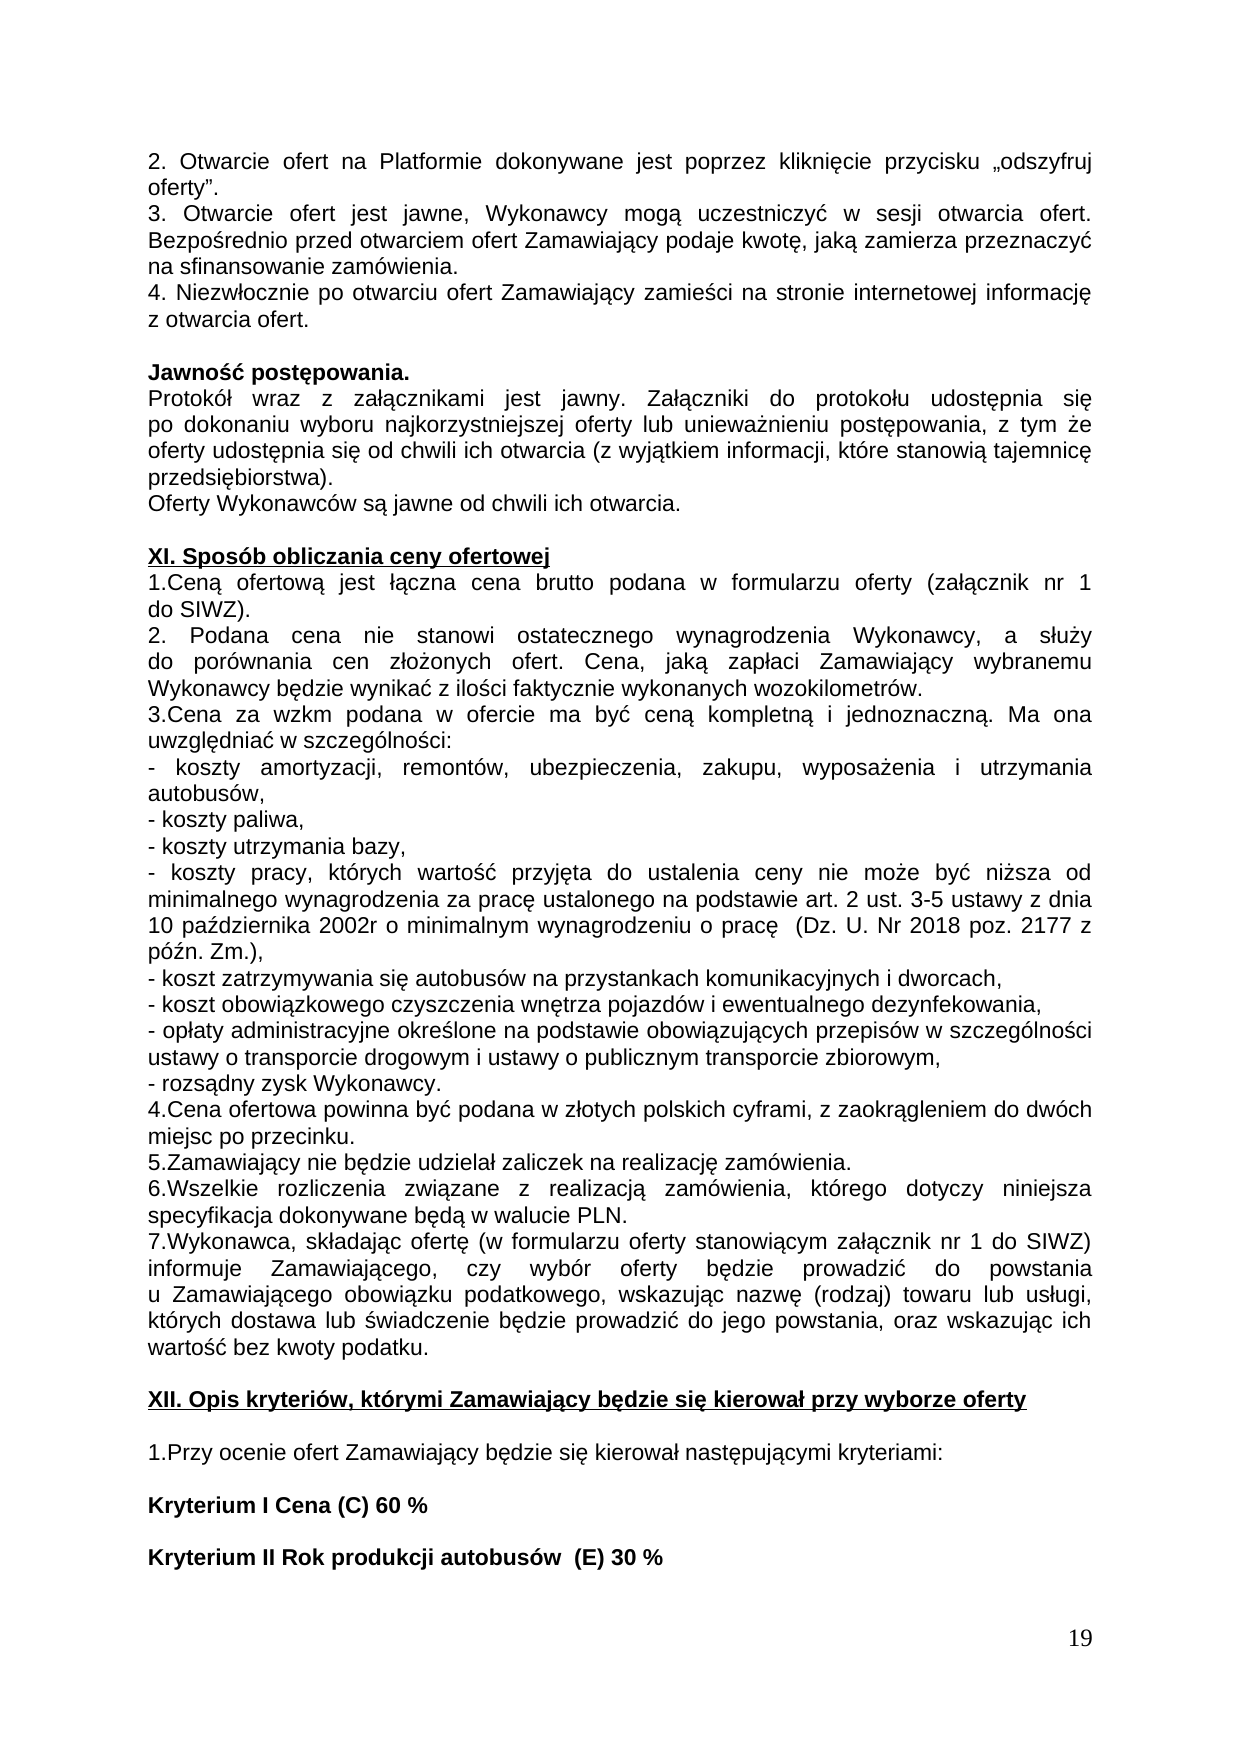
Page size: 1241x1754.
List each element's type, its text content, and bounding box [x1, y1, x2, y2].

text Jawność postępowania. [148, 358, 1093, 385]
text - koszt zatrzymywania się autobusów na przystankach komunikacyjnych i dworcach, [148, 964, 1093, 991]
text 5.Zamawiający nie będzie udzielał zaliczek na realizację zamówienia. [148, 1149, 1093, 1175]
text 2. Podana cena nie stanowi ostatecznego wynagrodzenia Wykonawcy, a służy do porównania cen złożonych ofert. Cena, jaką zapłaci Zamawiający wybranemu Wykonawcy będzie wynikać z ilości faktycznie wykonanych wozokilometrów. [148, 622, 1093, 701]
text 4.Cena ofertowa powinna być podana w złotych polskich cyframi, z zaokrągleniem do dwóch miejsc po przecinku. [148, 1096, 1093, 1149]
text 3.Cena za wzkm podana w ofercie ma być ceną kompletną i jednoznaczną. Ma ona uwzględniać w szczególności: [148, 701, 1093, 754]
text 3. Otwarcie ofert jest jawne, Wykonawcy mogą uczestniczyć w sesji otwarcia ofert. Bezpośrednio przed otwarciem ofert Zamawiający podaje kwotę, jaką zamierza przeznaczyć na sfinansowanie zamówienia. [148, 200, 1093, 279]
text 1.Przy ocenie ofert Zamawiający będzie się kierował następującymi kryteriami: [148, 1439, 1093, 1465]
text 1.Ceną ofertową jest łączna cena brutto podana w formularzu oferty (załącznik nr 1 do SIWZ). [148, 569, 1093, 622]
text Kryterium I Cena (C) 60 % [148, 1492, 1093, 1518]
text XII. Opis kryteriów, którymi Zamawiający będzie się kierował przy wyborze oferty [148, 1386, 1093, 1413]
text - koszty pracy, których wartość przyjęta do ustalenia ceny nie może być niższa od minimalnego wynagrodzenia za pracę ustalonego na podstawie art. 2 ust. 3-5 ustawy z dnia 10 października 2002r o minimalnym wynagrodzeniu o pracę (Dz. U. Nr 2018 poz. 2177 z późn. Zm.), [148, 859, 1093, 964]
text 6.Wszelkie rozliczenia związane z realizacją zamówienia, którego dotyczy niniejsza specyfikacja dokonywane będą w walucie PLN. [148, 1175, 1093, 1228]
text XI. Sposób obliczania ceny ofertowej [148, 543, 1093, 569]
text Oferty Wykonawców są jawne od chwili ich otwarcia. [148, 490, 1093, 517]
text - koszty paliwa, [148, 806, 1093, 833]
text - koszty utrzymania bazy, [148, 833, 1093, 859]
text - opłaty administracyjne określone na podstawie obowiązujących przepisów w szczególności ustawy o transporcie drogowym i ustawy o publicznym transporcie zbiorowym, [148, 1017, 1093, 1070]
text 7.Wykonawca, składając ofertę (w formularzu oferty stanowiącym załącznik nr 1 do SIWZ) informuje Zamawiającego, czy wybór oferty będzie prowadzić do powstania u Zamawiającego obowiązku podatkowego, wskazując nazwę (rodzaj) towaru lub usługi, których dostawa lub świadczenie będzie prowadzić do jego powstania, oraz wskazując ich wartość bez kwoty podatku. [148, 1228, 1093, 1360]
text - koszt obowiązkowego czyszczenia wnętrza pojazdów i ewentualnego dezynfekowania, [148, 991, 1093, 1017]
text 4. Niezwłocznie po otwarciu ofert Zamawiający zamieści na stronie internetowej informację z otwarcia ofert. [148, 279, 1093, 332]
text 2. Otwarcie ofert na Platformie dokonywane jest poprzez kliknięcie przycisku „odszyfruj oferty”. [148, 148, 1093, 200]
text Protokół wraz z załącznikami jest jawny. Załączniki do protokołu udostępnia się po dokonaniu wyboru najkorzystniejszej oferty lub unieważnieniu postępowania, z tym że oferty udostępnia się od chwili ich otwarcia (z wyjątkiem informacji, które stanowią tajemnicę przedsiębiorstwa). [148, 385, 1093, 490]
text - koszty amortyzacji, remontów, ubezpieczenia, zakupu, wyposażenia i utrzymania autobusów, [148, 754, 1093, 806]
text Kryterium II Rok produkcji autobusów (E) 30 % [148, 1544, 1093, 1571]
text - rozsądny zysk Wykonawcy. [148, 1070, 1093, 1096]
